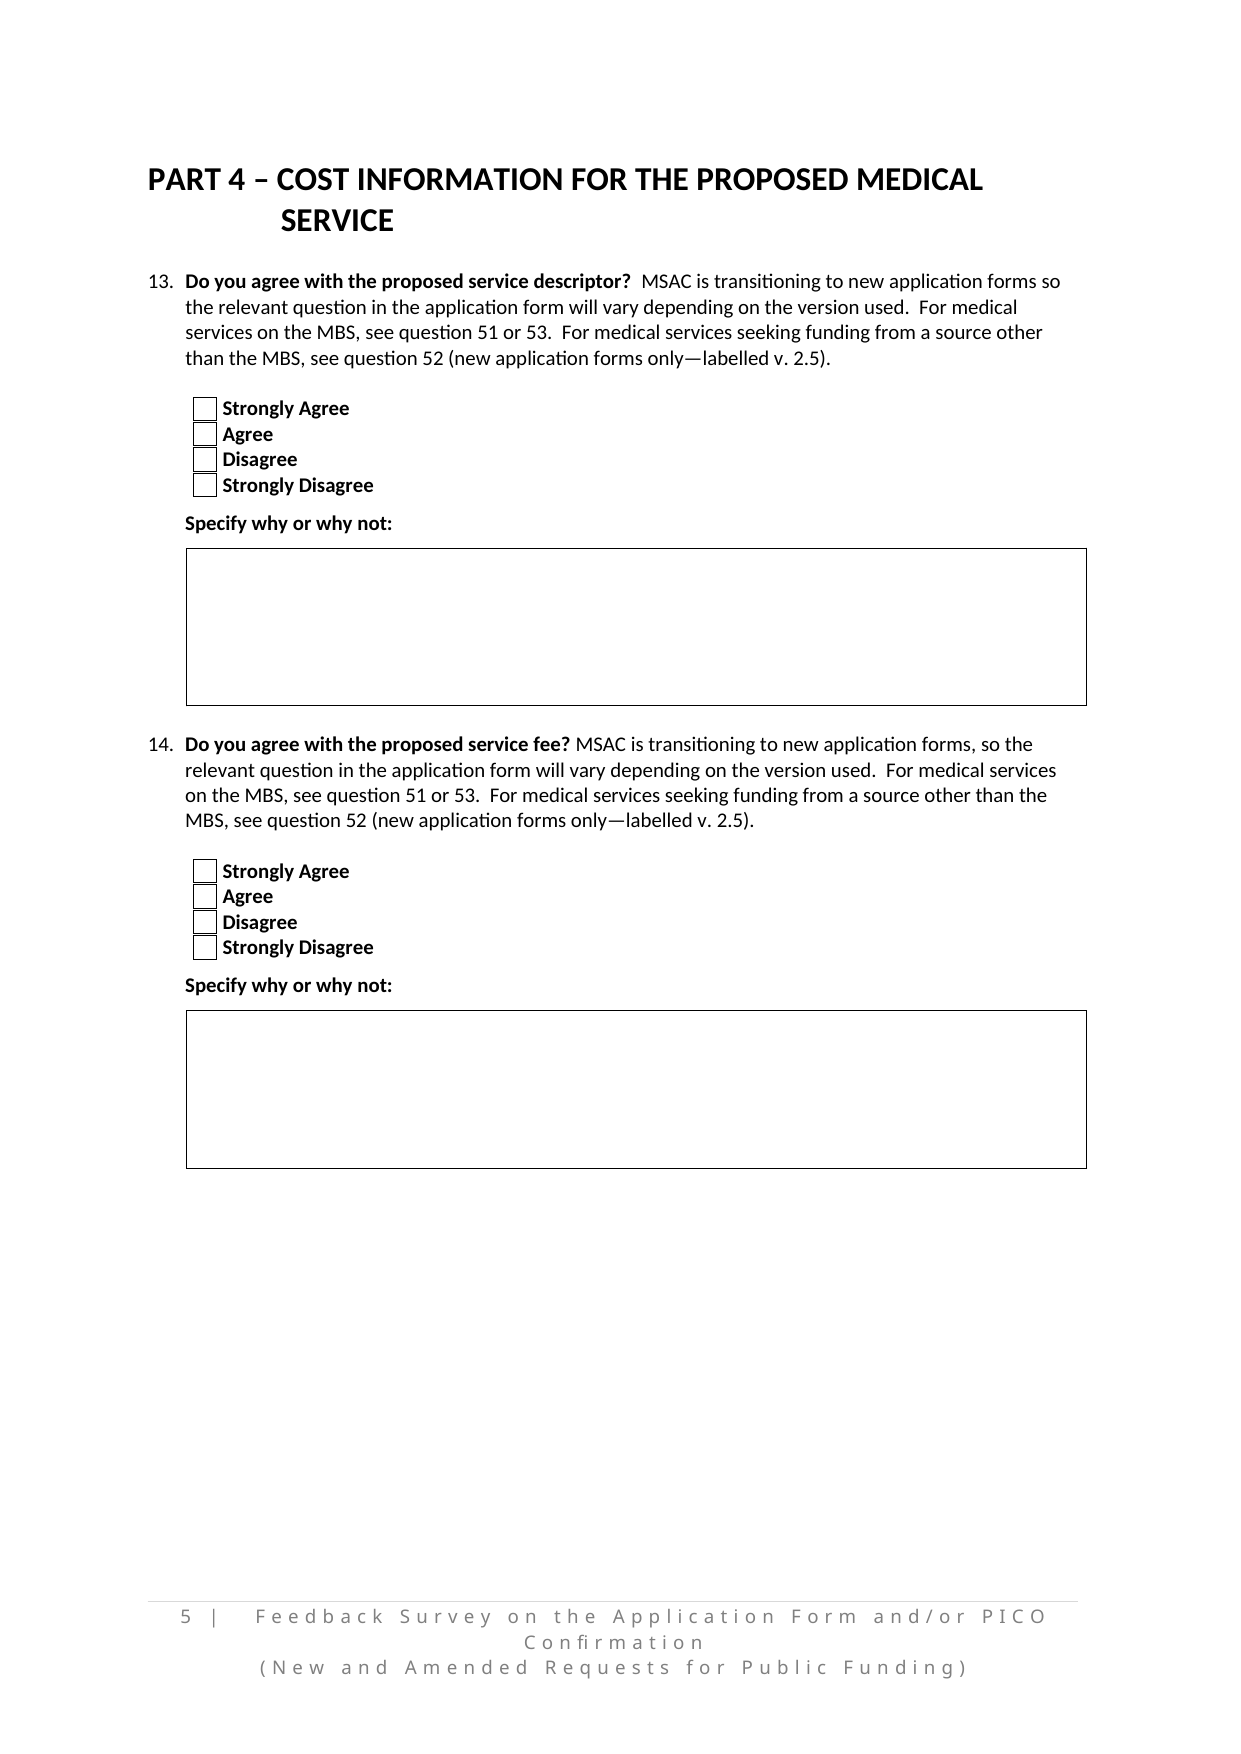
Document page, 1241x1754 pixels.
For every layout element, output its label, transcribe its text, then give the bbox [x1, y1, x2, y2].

list Specify why or why not: [185, 510, 1078, 535]
subtitle PART 4 – COST INFORMATION FOR THE PROPOSED MEDICAL SERVICE [148, 158, 1078, 239]
list Disagree [185, 446, 1078, 472]
list Agree [185, 883, 1078, 909]
list Strongly Disagree [185, 472, 1078, 497]
text Do you agree with the proposed service fee? MSAC is transitioning to new application forms, so the relevant question in the application form will vary depending on the version used. For medical services on the MBS, see question 51 or 53. For medical services seeking funding from a source other than the MBS, see question 52 (new application forms only—labelled v. 2.5). [148, 731, 1078, 833]
list Strongly Agree [185, 858, 1078, 883]
text Do you agree with the proposed service descriptor? MSAC is transitioning to new application forms so the relevant question in the application form will vary depending on the version used. For medical services on the MBS, see question 51 or 53. For medical services seeking funding from a source other than the MBS, see question 52 (new application forms only—labelled v. 2.5). [148, 268, 1078, 370]
list Agree [185, 421, 1078, 446]
list Disagree [185, 909, 1078, 934]
list Strongly Agree [185, 396, 1078, 421]
list Strongly Disagree [185, 934, 1078, 960]
list Specify why or why not: [185, 972, 1078, 998]
